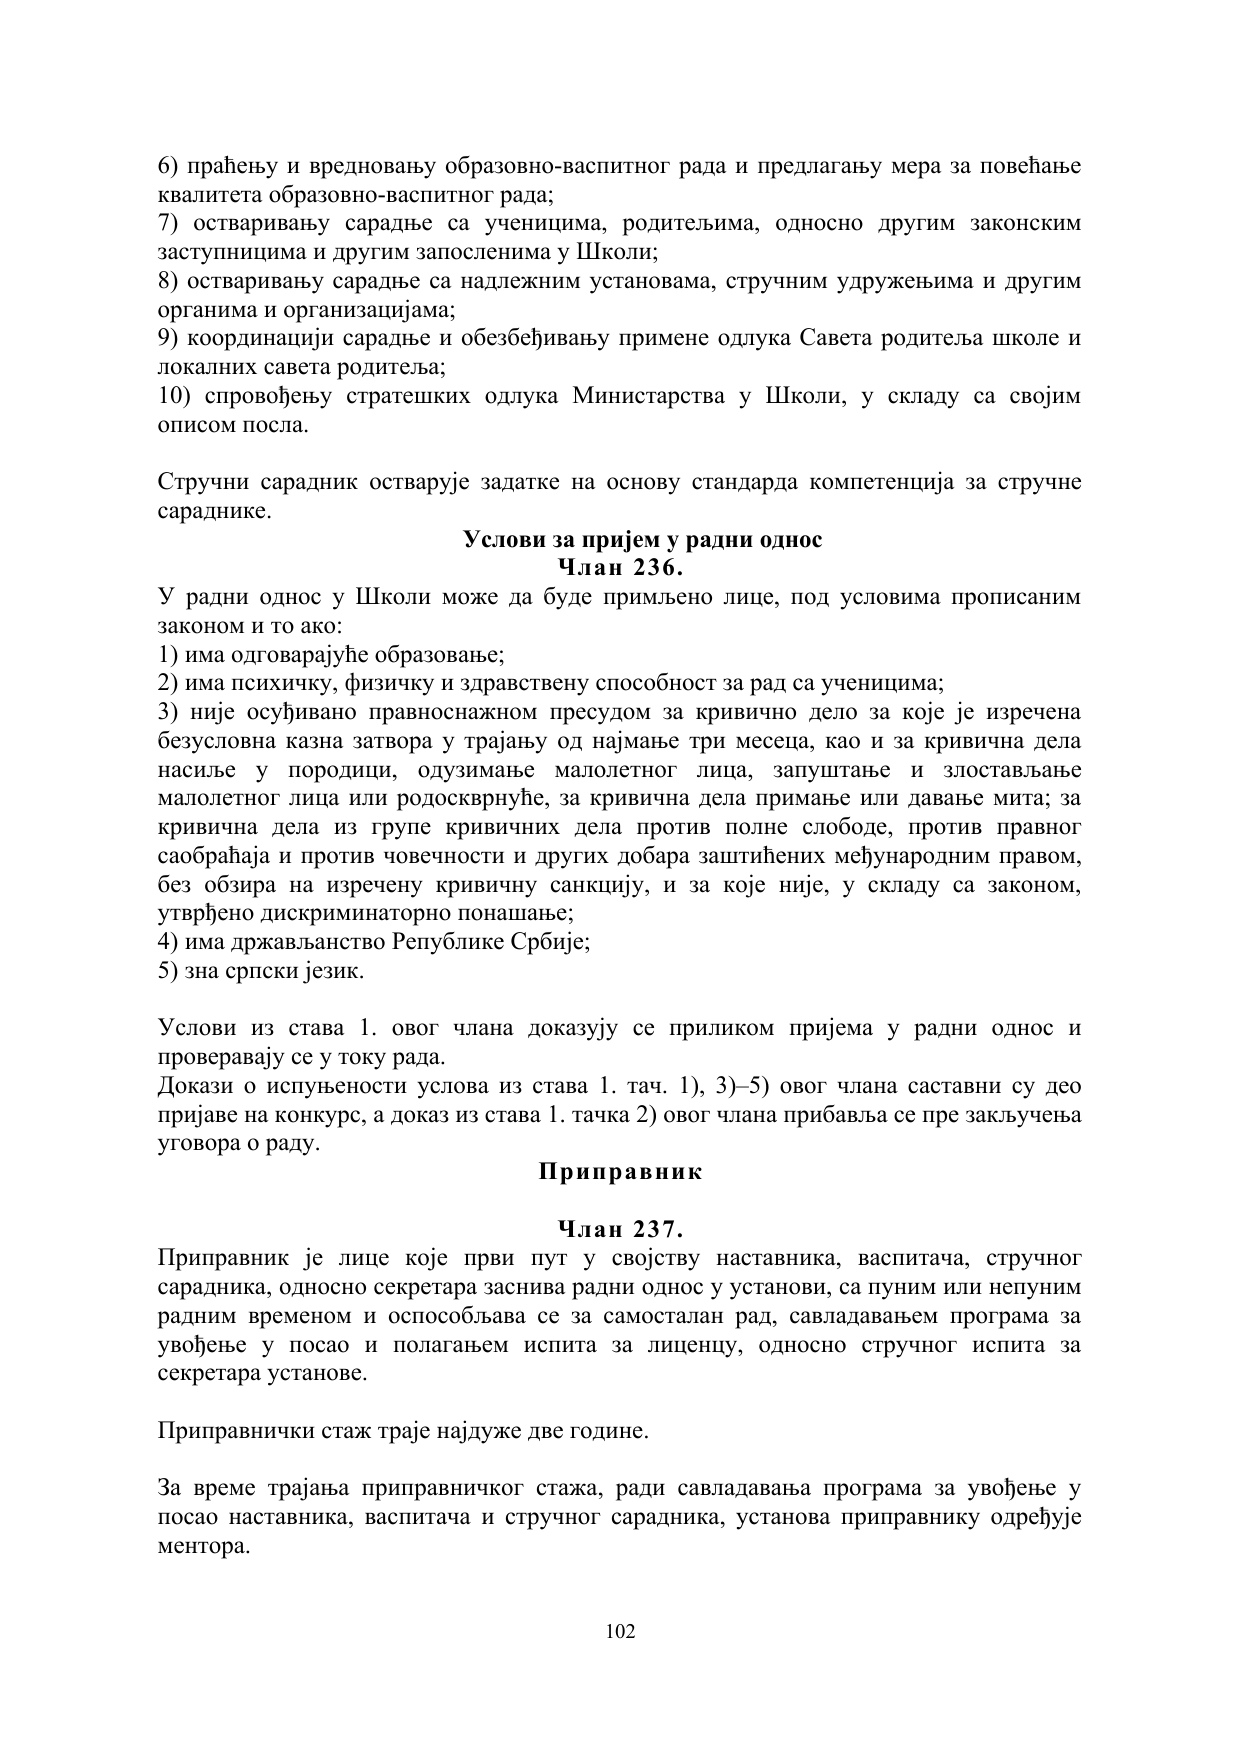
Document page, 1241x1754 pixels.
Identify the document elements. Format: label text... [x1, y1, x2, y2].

text 4) има држављанство Републике Србије; [157, 926, 1083, 955]
text 8) остваривању сарадње са надлежним установама, стручним удружењима и другим органима и организацијама; [157, 265, 1083, 322]
text 7) остваривању сарадње са ученицима, родитељима, односно другим законским заступницима и другим запосленима у Школи; [157, 207, 1083, 265]
text За време трајања приправничког стажа, ради савладавања програма за увођење у посао наставника, васпитача и стручног сарадника, установа приправнику одређује ментора. [157, 1472, 1083, 1559]
text Услови за пријем у радни однос [187, 524, 1053, 552]
text Стручни сарадник остварује задатке на основу стандарда компетенција за стручне сараднике. [157, 466, 1083, 524]
text Члан 236. [187, 552, 1053, 581]
text У радни однос у Школи може да буде примљено лице, под условима прописаним законом и то ако: [157, 581, 1083, 639]
text 5) зна српски језик. [157, 955, 1083, 984]
text 10) спровођењу стратешких одлука Министарства у Школи, у складу са својим описом посла. [157, 380, 1083, 437]
text Приправник [157, 1156, 1083, 1185]
text Приправник је лице које први пут у својству наставника, васпитача, стручног сарадника, односно секретара заснива радни однос у установи, са пуним или непуним радним временом и оспособљава се за самосталан рад, савладавањем програма за увођење у посао и полагањем испита за лиценцу, односно стручног испита за секретара установе. [157, 1242, 1083, 1386]
text 1) има одговарајуће образовање; [157, 639, 1083, 667]
text Докази о испуњености услова из става 1. тач. 1), 3)–5) овог члана саставни су део пријаве на конкурс, а доказ из става 1. тачка 2) овог члана прибавља се пре закључења уговора о раду. [157, 1070, 1083, 1156]
text 6) праћењу и вредновању образовно-васпитног рада и предлагању мера за повећање квалитета образовно-васпитног рада; [157, 150, 1083, 207]
text Приправнички стаж траје најдуже две године. [157, 1415, 1083, 1444]
text 2) има психичку, физичку и здравствену способност за рад са ученицима; [157, 667, 1083, 696]
text 3) није осуђивано правноснажном пресудом за кривично дело за које је изречена безусловна казна затвора у трајању од најмање три месеца, као и за кривична дела насиље у породици, одузимање малолетног лица, запуштање и злостављање малолетног лица или родоскврнуће, за кривична дела примање или давање мита; за кривична дела из групе кривичних дела против полне слободе, против правног саобраћаја и против човечности и других добара заштићених међународним правом, без обзира на изречену кривичну санкцију, и за које није, у складу са законом, утврђено дискриминаторно понашање; [157, 696, 1083, 926]
text Услови из става 1. овог члана доказују се приликом пријема у радни однос и проверавају се у току рада. [157, 1012, 1083, 1070]
text 9) координацији сарадње и обезбеђивању примене одлука Савета родитеља школе и локалних савета родитеља; [157, 322, 1083, 380]
text Члан 237. [157, 1214, 1083, 1242]
